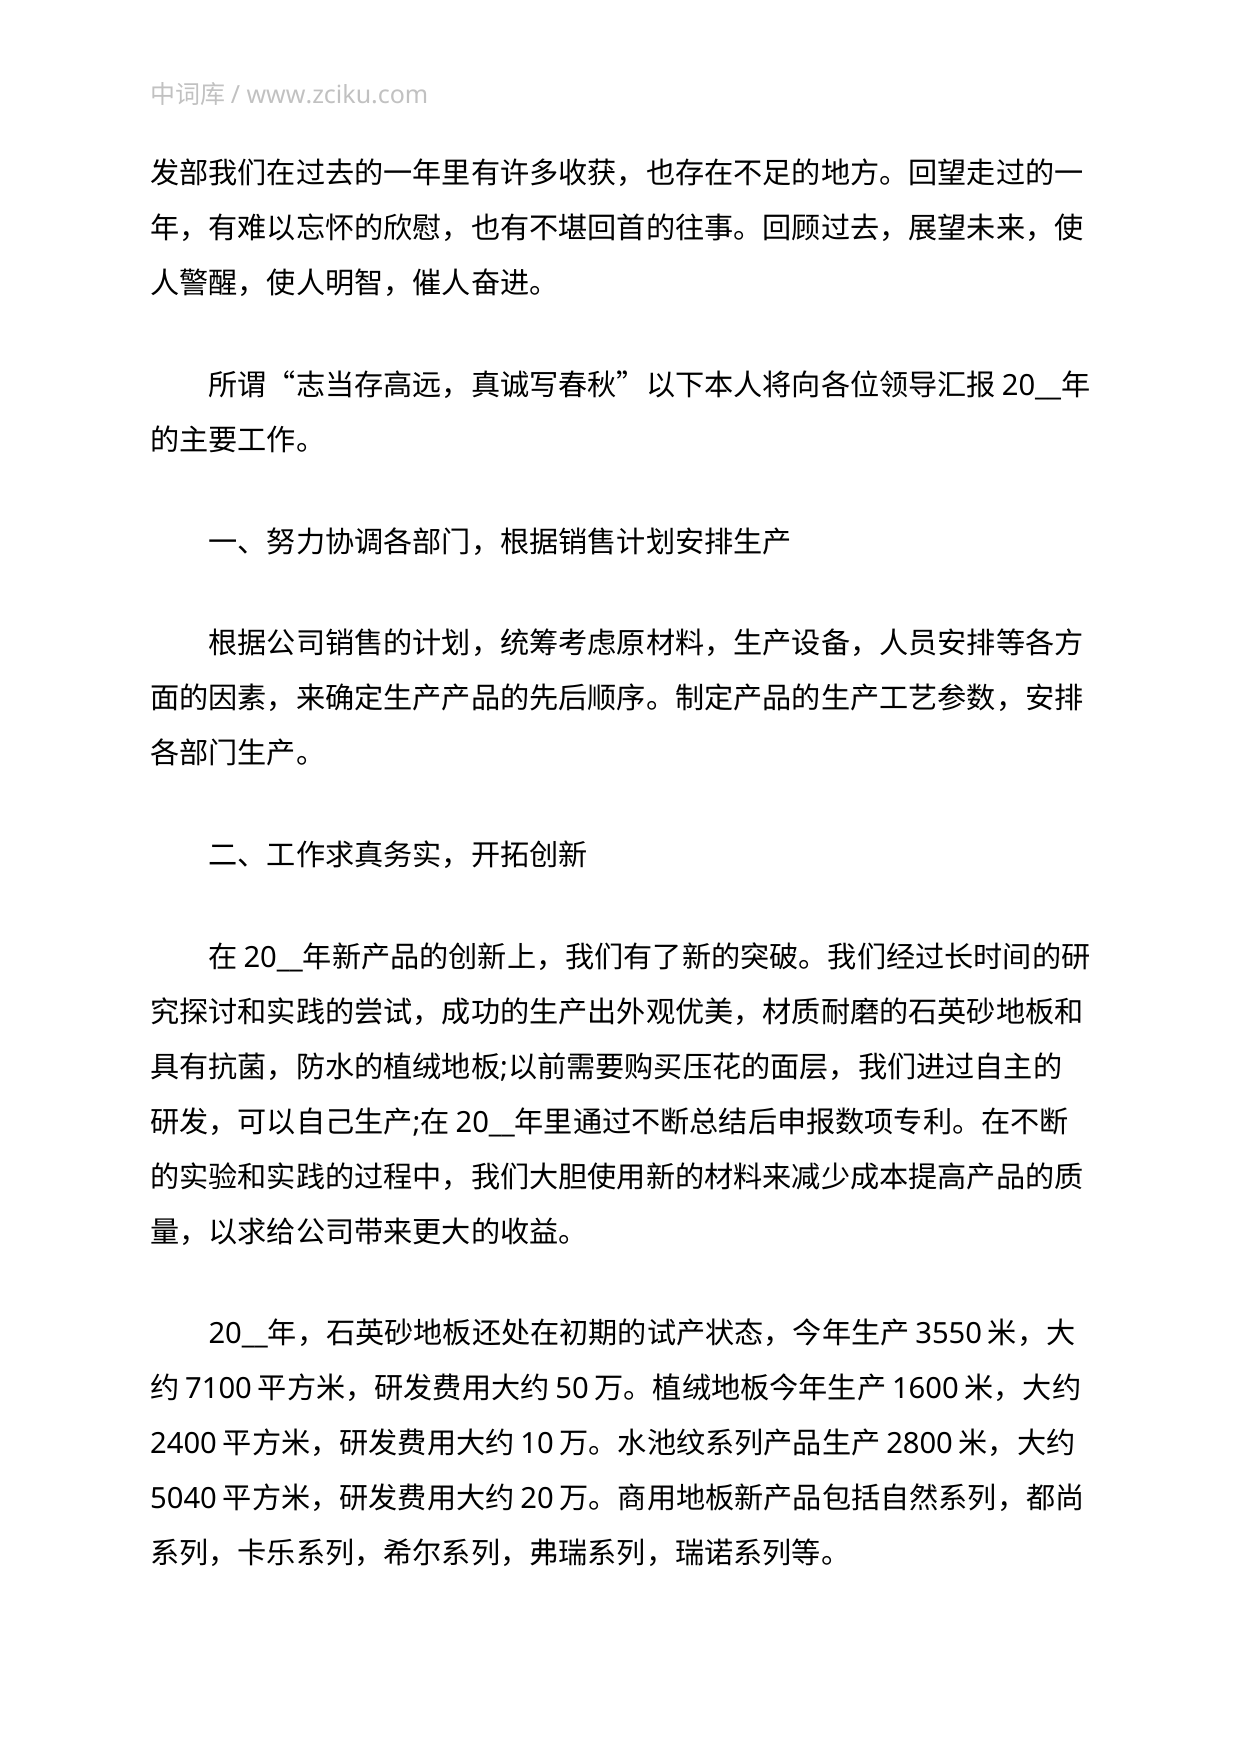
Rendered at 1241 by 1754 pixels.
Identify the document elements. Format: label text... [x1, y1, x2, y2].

text 20__年，石英砂地板还处在初期的试产状态，今年生产3550米，大约7100平方米，研发费用大约50万。植绒地板今年生产1600米，大约2400平方米，研发费用大约10万。水池纹系列产品生产2800米，大约5040平方米，研发费用大约20万。商用地板新产品包括自然系列，都尚系列，卡乐系列，希尔系列，弗瑞系列，瑞诺系列等。 [150, 1310, 1090, 1572]
text 二、工作求真务实，开拓创新 [150, 832, 1090, 874]
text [150, 150, 1090, 302]
text 在20__年新产品的创新上，我们有了新的突破。我们经过长时间的研究探讨和实践的尝试，成功的生产出外观优美，材质耐磨的石英砂地板和具有抗菌，防水的植绒地板;以前需要购买压花的面层，我们进过自主的研发，可以自己生产;在20__年里通过不断总结后申报数项专利。在不断的实验和实践的过程中，我们大胆使用新的材料来减少成本提高产品的质量，以求给公司带来更大的收益。 [150, 933, 1090, 1251]
text 所谓“志当存高远，真诚写春秋”以下本人将向各位领导汇报20__年的主要工作。 [150, 362, 1090, 459]
text 一、努力协调各部门，根据销售计划安排生产 [150, 518, 1090, 561]
text 根据公司销售的计划，统筹考虑原材料，生产设备，人员安排等各方面的因素，来确定生产产品的先后顺序。制定产品的生产工艺参数，安排各部门生产。 [150, 620, 1090, 772]
